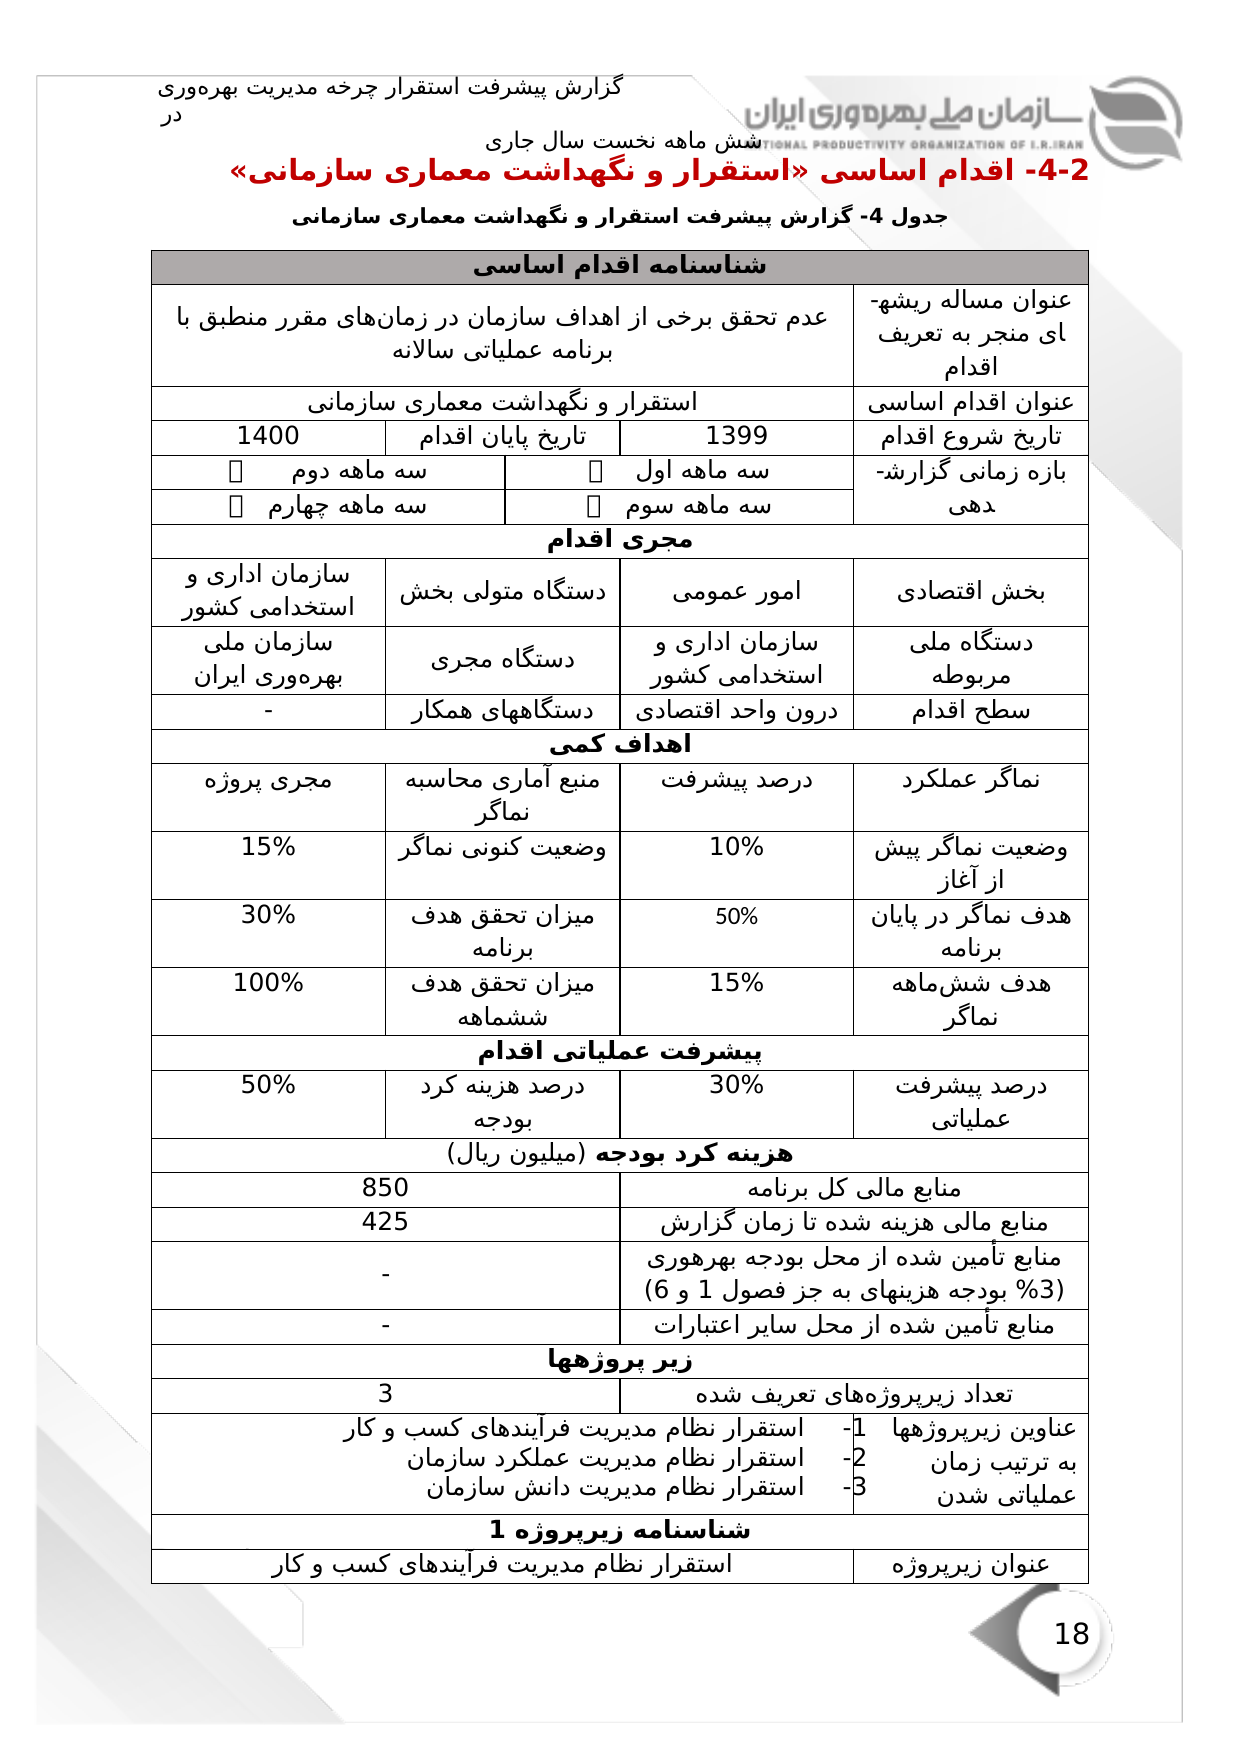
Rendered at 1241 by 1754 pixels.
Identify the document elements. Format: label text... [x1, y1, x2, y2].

picture [9, 46, 1209, 1745]
table_header شناسنامه اقدام اساسی [152, 251, 1088, 284]
table_cell تعداد زیرپروژه‌های تعریف شده [621, 1379, 1088, 1412]
table_cell عنوان اقدام اساسی [854, 387, 1088, 420]
table_cell پیشرفت عملیاتی اقدام [152, 1036, 1088, 1069]
table_cell وضعیت کنونی نماگر [386, 832, 619, 899]
table_cell دستگاه مجری [386, 627, 619, 694]
table_cell عناوین زیرپروژهها به ترتیب زمان عملیاتی شدن [854, 1414, 1088, 1514]
table_cell درصد پیشرفت عملیاتی [854, 1071, 1088, 1138]
table_cell درصد پیشرفت [621, 764, 853, 831]
table_cell 15% [621, 968, 853, 1035]
table_cell 3 [152, 1379, 619, 1412]
table_cell 425 [152, 1208, 619, 1241]
table_cell دستگاه متولی بخش [386, 559, 619, 626]
table_cell هدف نماگر در پایان برنامه [854, 900, 1088, 967]
table_cell سه ماهه چهارم [152, 490, 504, 523]
table_cell درصد هزینه کرد بودجه [386, 1071, 619, 1138]
table_cell 50% [621, 900, 853, 967]
table_cell استقرار نظام مدیریت فرآیندهای کسب و کار استقرار نظام مدیریت عملکرد سازمان استقرار نظام مدیریت دانش سازمان [152, 1414, 853, 1514]
table_cell 100% [152, 968, 385, 1035]
table_cell مجری اقدام [152, 525, 1088, 558]
table_cell تاریخ پایان اقدام [386, 421, 619, 454]
table_cell سطح اقدام [854, 695, 1088, 728]
table_cell سازمان اداری و استخدامی کشور [621, 627, 853, 694]
table_cell 30% [152, 900, 385, 967]
table_cell مجری پروژه [152, 764, 385, 831]
table_cell هزینه کرد بودجه (میلیون ریال) [152, 1139, 1088, 1172]
table_cell عنوان مساله ریشهای منجر به تعریف اقدام [854, 285, 1088, 386]
table_cell دستگاههای همکار [386, 695, 619, 728]
table_cell - [152, 1310, 619, 1343]
table_cell زیر پروژهها [152, 1345, 1088, 1378]
table_cell شناسنامه زیرپروژه 1 [152, 1515, 1088, 1548]
table_cell میزان تحقق هدف ششماهه [386, 968, 619, 1035]
table_cell منابع مالی کل برنامه [621, 1173, 1088, 1207]
table_cell 30% [621, 1071, 853, 1138]
subtitle 4-2- اقدام اساسی «استقرار و نگهداشت معماری سازمانی» [150, 153, 1090, 187]
table_cell بخش اقتصادی [854, 559, 1088, 626]
table_cell سازمان اداری و استخدامی کشور [152, 559, 385, 626]
table_cell استقرار و نگهداشت معماری سازمانی [152, 387, 853, 420]
table_cell 10% [621, 832, 853, 899]
table_cell سازمان ملی بهره‌وری ایران [152, 627, 385, 694]
table_cell اهداف کمی [152, 730, 1088, 763]
table_cell منابع مالی هزینه شده تا زمان گزارش [621, 1208, 1088, 1241]
table_cell 1399 [621, 421, 853, 454]
table_cell وضعیت نماگر پیش از آغاز [854, 832, 1088, 899]
table_cell 15% [152, 832, 385, 899]
table_cell عدم تحقق برخی از اهداف سازمان در زمان‌های مقرر منطبق با برنامه عملیاتی سالانه [152, 285, 853, 386]
table_cell 850 [152, 1173, 619, 1207]
table_cell هدف شش‌ماهه نماگر [854, 968, 1088, 1035]
table_cell 50% [152, 1071, 385, 1138]
table_cell - [152, 695, 385, 728]
text جدول 4- گزارش پیشرفت استقرار و نگهداشت معماری سازمانی [150, 204, 1090, 229]
table_cell منبع آماری محاسبه نماگر [386, 764, 619, 831]
table_cell عنوان زیرپروژه [854, 1550, 1088, 1583]
table_cell امور عمومی [621, 559, 853, 626]
table_cell منابع تأمین شده از محل سایر اعتبارات [621, 1310, 1088, 1343]
table_cell تاریخ شروع اقدام [854, 421, 1088, 454]
table_cell نماگر عملکرد [854, 764, 1088, 831]
table_cell - [152, 1242, 619, 1309]
table_cell منابع تأمین شده از محل بودجه بهرهوری (%3 بودجه هزینهای به جز فصول 1 و 6) [621, 1242, 1088, 1309]
table_cell سه ماهه اول [506, 456, 853, 489]
table_cell میزان تحقق هدف برنامه [386, 900, 619, 967]
table_cell استقرار نظام مدیریت فرآیندهای کسب و کار [152, 1550, 853, 1583]
table_cell 1400 [152, 421, 385, 454]
table_cell سه ماهه دوم [152, 456, 504, 489]
table_cell بازه زمانی گزارشدهی [854, 456, 1088, 523]
table_cell سه ماهه سوم [506, 490, 853, 523]
table_cell دستگاه ملی مربوطه [854, 627, 1088, 694]
table_cell درون واحد اقتصادی [621, 695, 853, 728]
